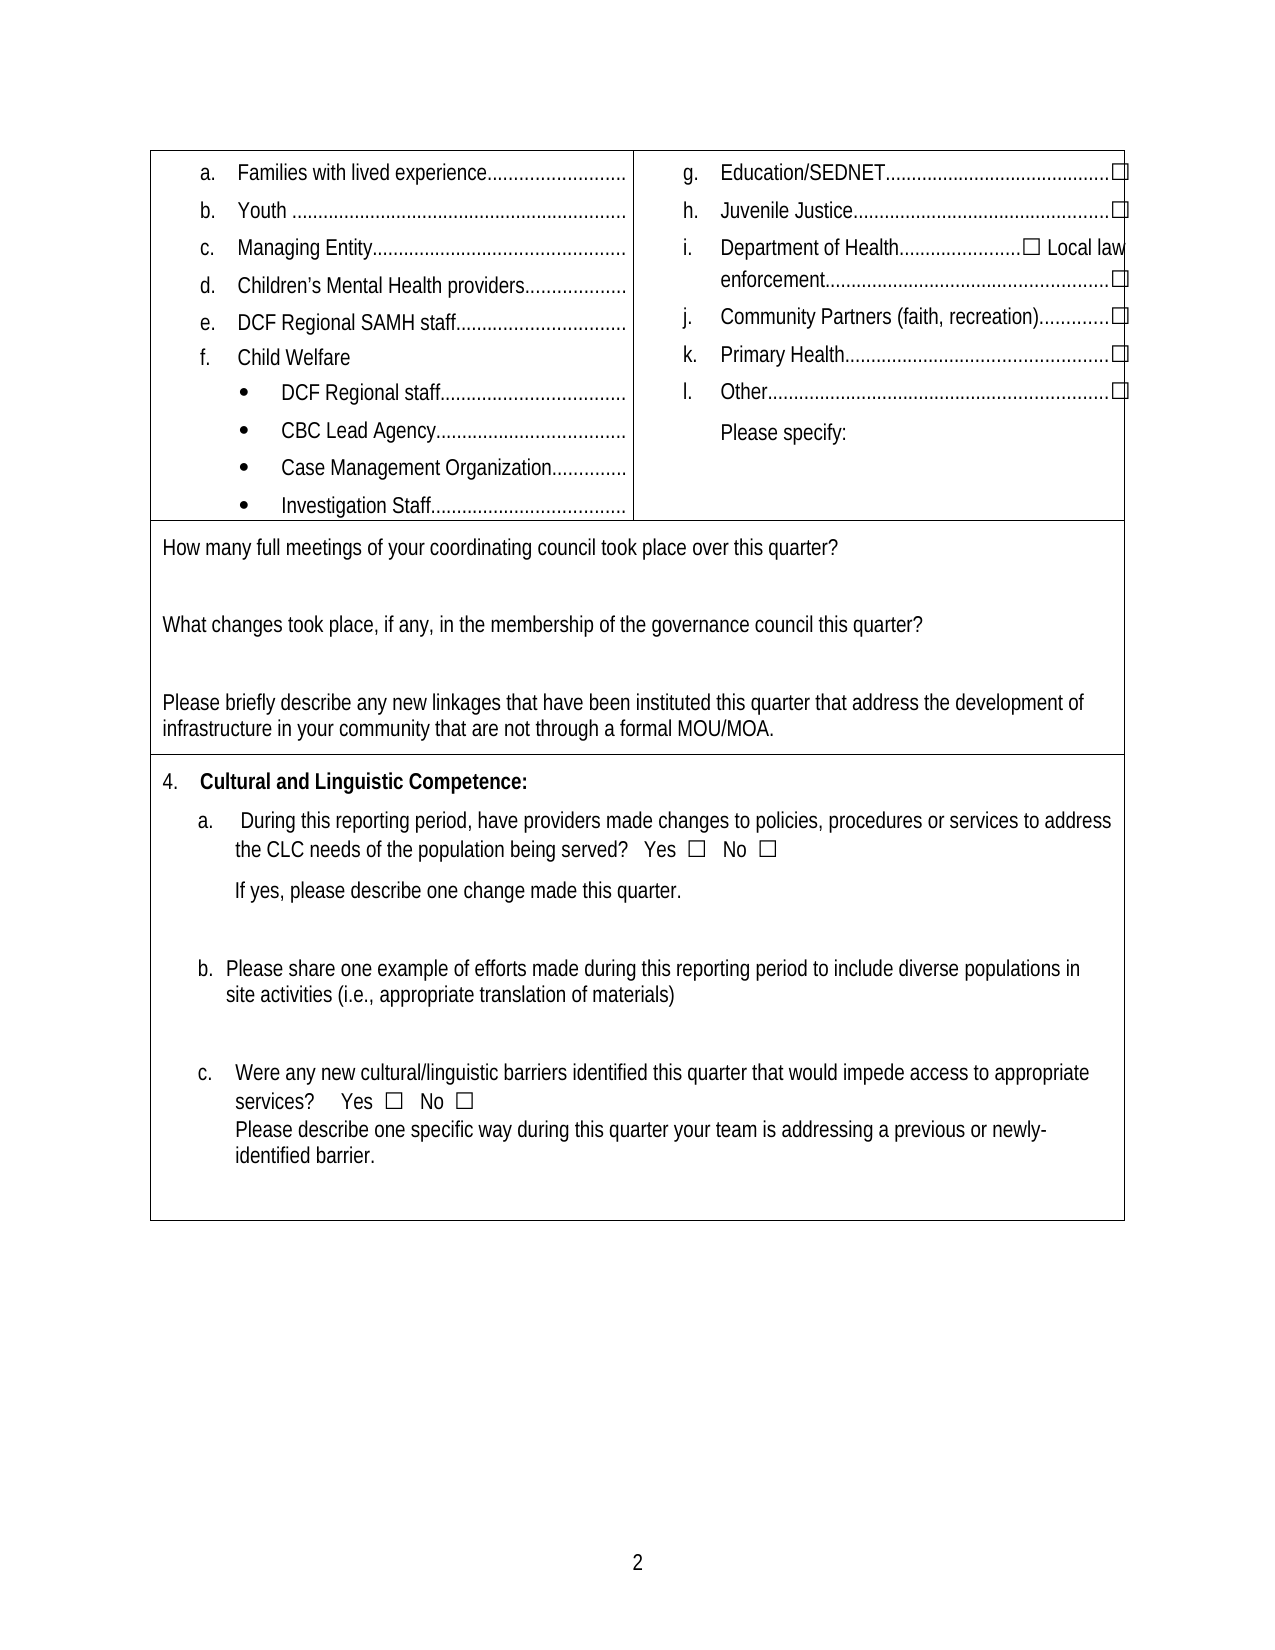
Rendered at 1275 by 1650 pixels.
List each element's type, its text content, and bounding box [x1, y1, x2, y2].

table_cell Cultural and Linguistic Competence: During this reporting period, have providers made changes to policies, procedures or services to address the CLC needs of the population being served? Yes No If yes, please describe one change made this quarter. Please share one example of efforts made during this reporting period to include diverse populations in site activities (i.e., appropriate translation of materials) Were any new cultural/linguistic barriers identified this quarter that would impede access to appropriate services? Yes No Please describe one specific way during this quarter your team is addressing a previous or newly-identified barrier. [151, 755, 1124, 1220]
table_cell How many full meetings of your coordinating council took place over this quarter? What changes took place, if any, in the membership of the governance council this quarter? Please briefly describe any new linkages that have been instituted this quarter that address the development of infrastructure in your community that are not through a formal MOU/MOA. [151, 521, 1124, 754]
table_cell Education/SEDNET Juvenile Justice Department of Health Local law enforcement Community Partners (faith, recreation) Primary Health Other Please specify: [634, 151, 1124, 520]
table_cell Families with lived experience Youth Managing Entity Children’s Mental Health providers DCF Regional SAMH staff Child Welfare DCF Regional staff CBC Lead Agency Case Management Organization Investigation Staff [151, 151, 633, 520]
